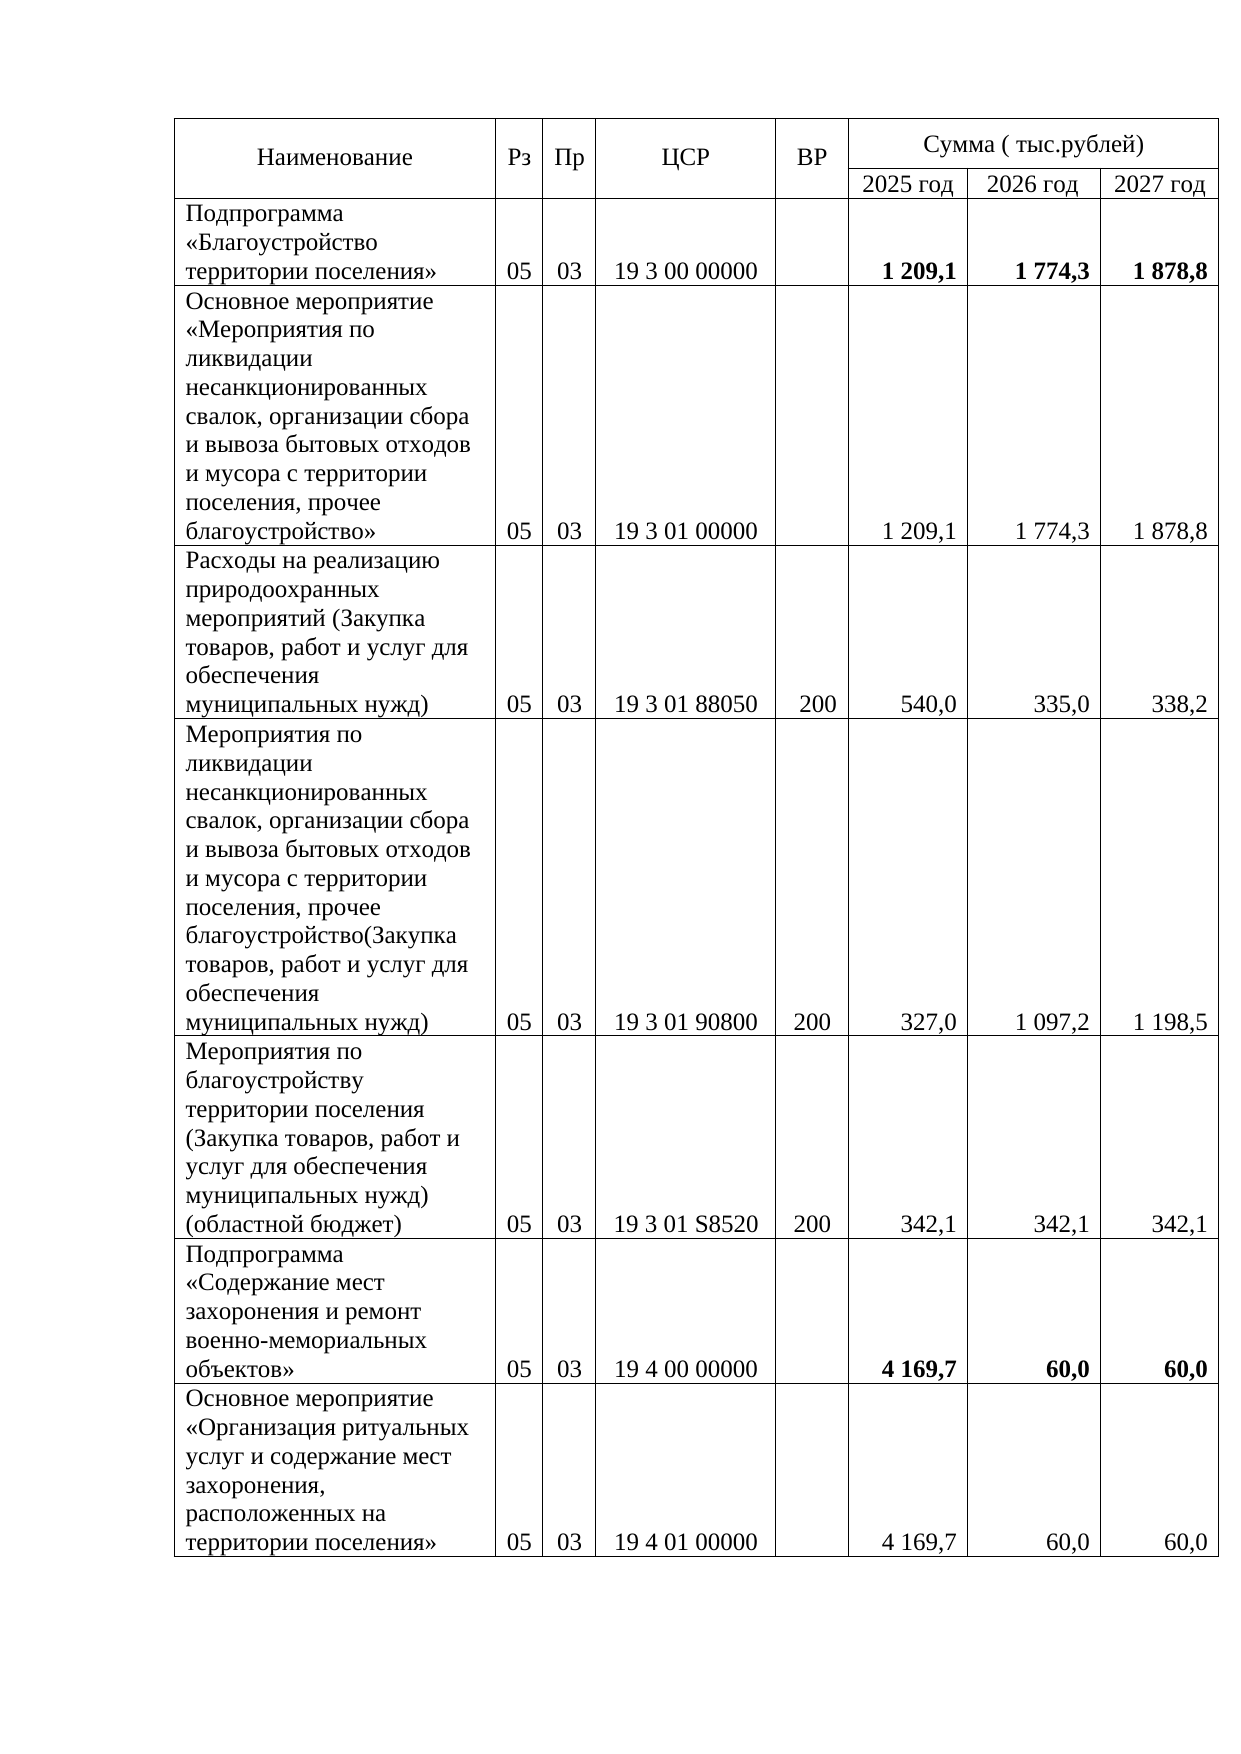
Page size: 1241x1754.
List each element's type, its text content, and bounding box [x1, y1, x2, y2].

table_cell 60,0 [1101, 1239, 1218, 1382]
table_cell 1 878,8 [1101, 199, 1218, 285]
table_cell 338,2 [1101, 546, 1218, 718]
table_cell 03 [543, 719, 595, 1035]
table_cell 19 3 01 90800 [596, 719, 775, 1035]
table_cell 335,0 [968, 546, 1100, 718]
table_cell 342,1 [849, 1036, 967, 1238]
table_header Наименование [175, 119, 495, 197]
table_cell 1 209,1 [849, 199, 967, 285]
table_cell 2027 год [1101, 169, 1218, 197]
table_cell 05 [496, 1384, 542, 1556]
table_cell 60,0 [1101, 1384, 1218, 1556]
table_header Сумма ( тыс.рублей) [849, 119, 1218, 168]
table_cell 03 [543, 286, 595, 544]
table_cell Расходы на реализацию природоохранных мероприятий (Закупка товаров, работ и услуг для обеспечения муниципальных нужд) [175, 546, 495, 718]
table_cell 05 [496, 1036, 542, 1238]
table_cell 05 [496, 286, 542, 544]
table_cell 19 4 01 00000 [596, 1384, 775, 1556]
table_cell 1 097,2 [968, 719, 1100, 1035]
table_cell [776, 286, 848, 544]
table_cell 03 [543, 1036, 595, 1238]
table_cell 03 [543, 199, 595, 285]
table_cell 1 774,3 [968, 199, 1100, 285]
table_cell 342,1 [1101, 1036, 1218, 1238]
table_cell 327,0 [849, 719, 967, 1035]
table_cell 19 3 01 00000 [596, 286, 775, 544]
table_cell 4 169,7 [849, 1384, 967, 1556]
table_cell Подпрограмма «Благоустройство территории поселения» [175, 199, 495, 285]
table_cell 200 [776, 719, 848, 1035]
table_cell 4 169,7 [849, 1239, 967, 1382]
table_cell 05 [496, 1239, 542, 1382]
table_cell Мероприятия по ликвидации несанкционированных свалок, организации сбора и вывоза бытовых отходов и мусора с территории поселения, прочее благоустройство(Закупка товаров, работ и услуг для обеспечения муниципальных нужд) [175, 719, 495, 1035]
table_cell 60,0 [968, 1239, 1100, 1382]
table_cell 19 3 00 00000 [596, 199, 775, 285]
table_cell 05 [496, 546, 542, 718]
table_cell [776, 1384, 848, 1556]
table_cell 2025 год [849, 169, 967, 197]
table_cell 03 [543, 1384, 595, 1556]
table_cell 03 [543, 1239, 595, 1382]
table_cell 342,1 [968, 1036, 1100, 1238]
table_cell 540,0 [849, 546, 967, 718]
table_cell Основное мероприятие «Организация ритуальных услуг и содержание мест захоронения, расположенных на территории поселения» [175, 1384, 495, 1556]
table_header ВР [776, 119, 848, 197]
table_cell 19 4 00 00000 [596, 1239, 775, 1382]
table_cell 1 198,5 [1101, 719, 1218, 1035]
table_cell Мероприятия по благоустройству территории поселения (Закупка товаров, работ и услуг для обеспечения муниципальных нужд)(областной бюджет) [175, 1036, 495, 1238]
table_header ЦСР [596, 119, 775, 197]
table_cell 05 [496, 199, 542, 285]
table_header Пр [543, 119, 595, 197]
table_cell 19 3 01 S8520 [596, 1036, 775, 1238]
table_cell 200 [776, 1036, 848, 1238]
table_cell 19 3 01 88050 [596, 546, 775, 718]
table_cell Подпрограмма «Содержание мест захоронения и ремонт военно-мемориальных объектов» [175, 1239, 495, 1382]
table_cell Основное мероприятие «Мероприятия по ликвидации несанкционированных свалок, организации сбора и вывоза бытовых отходов и мусора с территории поселения, прочее благоустройство» [175, 286, 495, 544]
table_header Рз [496, 119, 542, 197]
table_cell 1 878,8 [1101, 286, 1218, 544]
table_cell 03 [543, 546, 595, 718]
table_cell 05 [496, 719, 542, 1035]
table_cell 1 209,1 [849, 286, 967, 544]
table_cell 200 [776, 546, 848, 718]
table_cell 1 774,3 [968, 286, 1100, 544]
table_cell [776, 199, 848, 285]
table_cell 2026 год [968, 169, 1100, 197]
table_cell 60,0 [968, 1384, 1100, 1556]
table_cell [776, 1239, 848, 1382]
